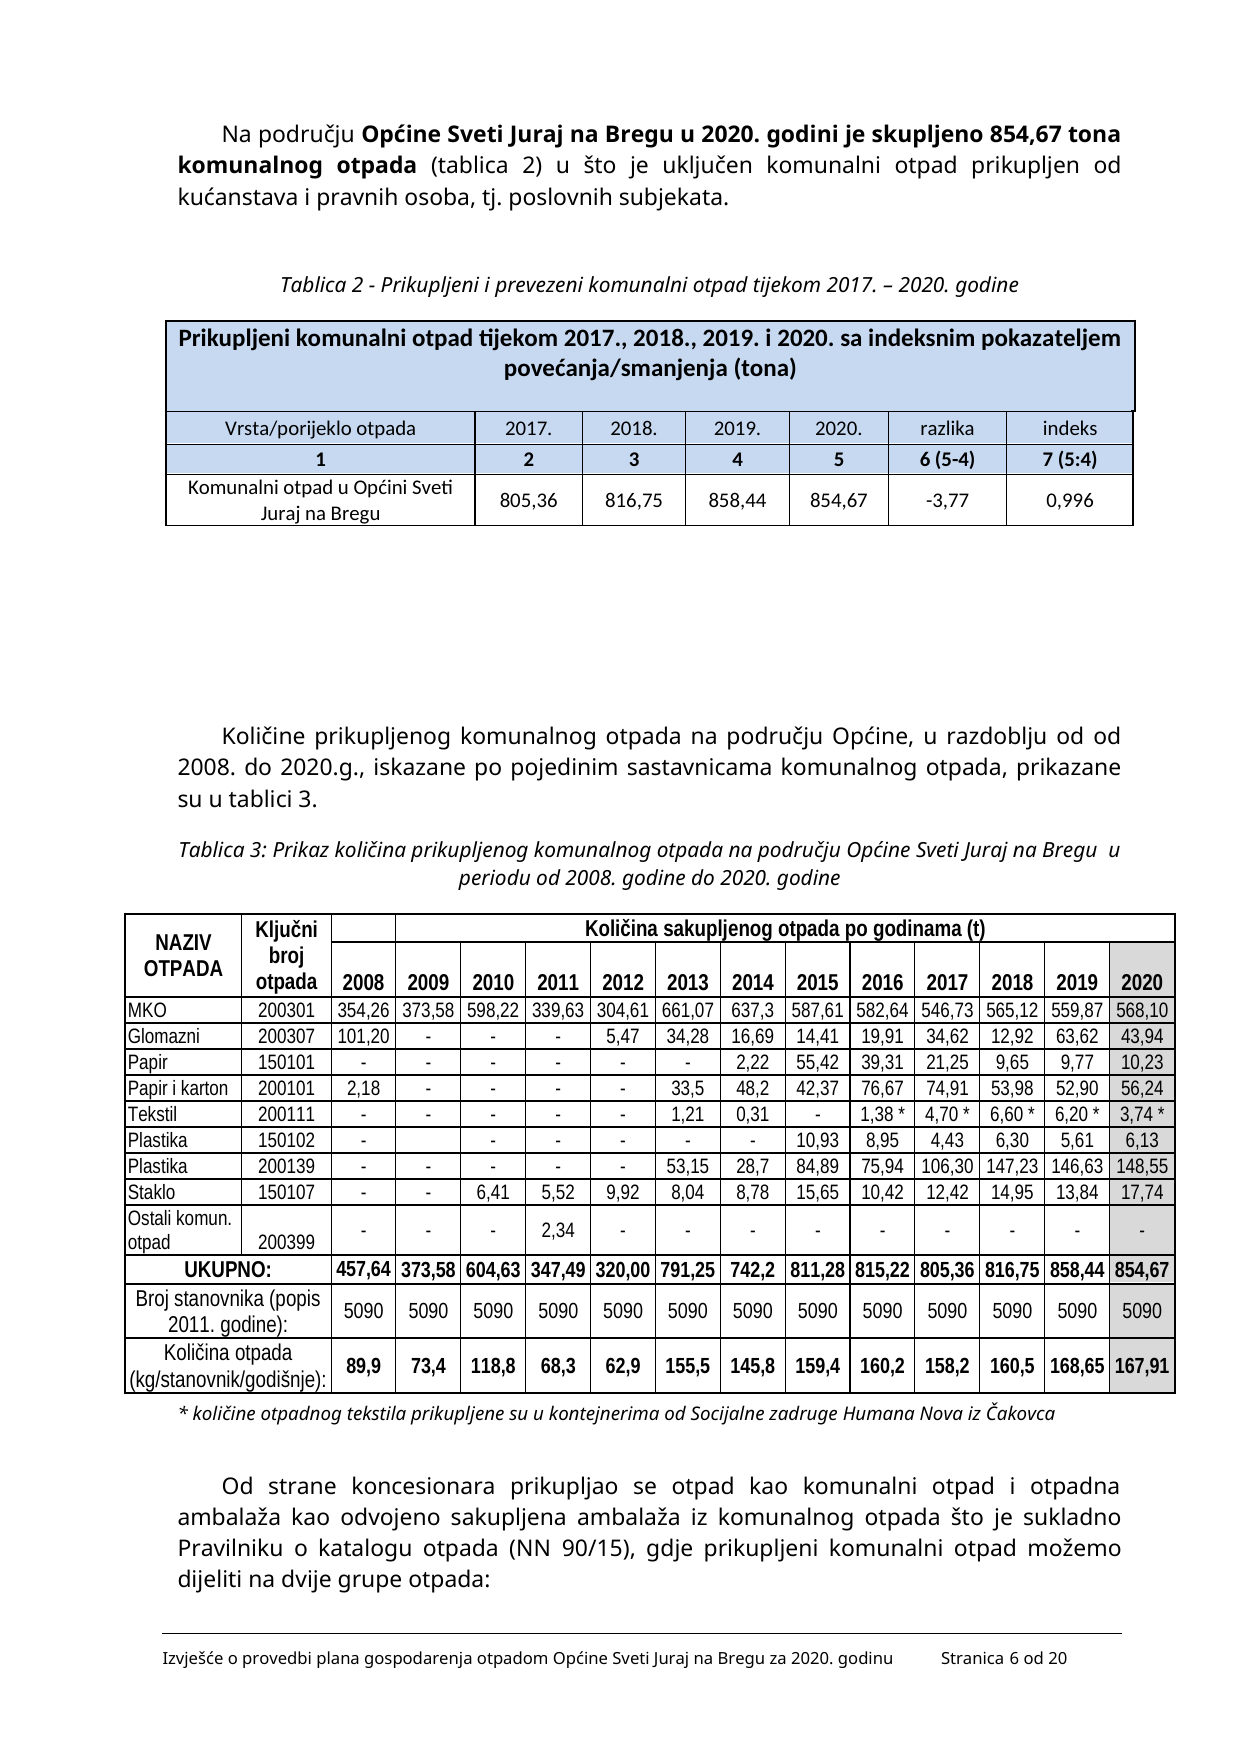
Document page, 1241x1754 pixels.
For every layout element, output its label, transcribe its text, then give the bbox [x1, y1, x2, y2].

table_cell 12,42 [915, 1180, 979, 1204]
table_cell 200101 [242, 1076, 331, 1100]
table_cell 118,8 [461, 1339, 525, 1392]
table_cell 5090 [915, 1285, 979, 1337]
table_cell - [591, 1076, 655, 1100]
table_cell - [851, 1206, 914, 1254]
table_cell - [656, 1206, 720, 1254]
table_cell - [1045, 1206, 1109, 1254]
table_cell 200111 [242, 1102, 331, 1126]
table_cell 10,93 [786, 1128, 849, 1152]
table_cell 2008 [332, 943, 395, 996]
table_cell 637,3 [721, 998, 785, 1022]
text Tablica 2 - Prikupljeni i prevezeni komunalni otpad tijekom 2017. – 2020. godine [177, 270, 1122, 299]
table_cell 2018. [583, 412, 685, 443]
table_cell 9,77 [1045, 1050, 1109, 1074]
table_cell 1 [167, 445, 474, 473]
table_cell 5090 [1110, 1285, 1174, 1337]
table_cell 6,41 [461, 1180, 525, 1204]
table_cell 7 (5:4) [1007, 445, 1132, 473]
table_cell 5090 [980, 1285, 1044, 1337]
table_cell 4,70 * [915, 1102, 979, 1126]
table_cell 5090 [461, 1285, 525, 1337]
table_cell 2014 [721, 943, 785, 996]
table_cell indeks [1007, 412, 1132, 443]
table_cell 55,42 [786, 1050, 849, 1074]
table_cell - [396, 1154, 460, 1178]
table_cell 2016 [851, 943, 914, 996]
table_cell 73,4 [396, 1339, 460, 1392]
table_cell 2010 [461, 943, 525, 996]
text * količine otpadnog tekstila prikupljene su u kontejnerima od Socijalne zadruge Humana Nova iz Čakovca [177, 1400, 1122, 1426]
table_cell 742,2 [721, 1256, 785, 1282]
table_cell - [461, 1102, 525, 1126]
table_cell - [396, 1102, 460, 1126]
table_cell 2019 [1045, 943, 1109, 996]
table_cell 8,04 [656, 1180, 720, 1204]
table_cell - [396, 1076, 460, 1100]
table_cell 6 (5-4) [889, 445, 1006, 473]
table_cell 52,90 [1045, 1076, 1109, 1100]
table_cell 48,2 [721, 1076, 785, 1100]
table_cell - [980, 1206, 1044, 1254]
table_cell 160,2 [851, 1339, 914, 1392]
text Od strane koncesionara prikupljao se otpad kao komunalni otpad i otpadna ambalaža kao odvojeno sakupljena ambalaža iz komunalnog otpada što je sukladno Pravilniku o katalogu otpada (NN 90/15), gdje prikupljeni komunalni otpad možemo dijeliti na dvije grupe otpada: [177, 1469, 1122, 1594]
table_cell 2013 [656, 943, 720, 996]
table_cell 5090 [786, 1285, 849, 1337]
table_cell 546,73 [915, 998, 979, 1022]
table_cell 1,21 [656, 1102, 720, 1126]
table_cell - [396, 1180, 460, 1204]
table_cell 2 [476, 445, 582, 473]
table_cell 0,996 [1007, 475, 1132, 525]
table_cell 2,22 [721, 1050, 785, 1074]
table_cell 34,28 [656, 1024, 720, 1048]
table_cell 159,4 [786, 1339, 849, 1392]
table_cell 9,92 [591, 1180, 655, 1204]
table_cell razlika [889, 412, 1006, 443]
table_cell 9,65 [980, 1050, 1044, 1074]
table_cell - [526, 1076, 590, 1100]
table_cell 791,25 [656, 1256, 720, 1282]
table_header Količina sakupljenog otpada po godinama (t) [396, 915, 1174, 941]
table_cell 2020. [790, 412, 888, 443]
table_cell 582,64 [851, 998, 914, 1022]
table_cell - [786, 1102, 849, 1126]
table_cell 6,13 [1110, 1128, 1174, 1152]
table_cell 2020 [1110, 943, 1174, 996]
table_cell - [591, 1050, 655, 1074]
table_cell Staklo [126, 1180, 241, 1204]
table_cell 565,12 [980, 998, 1044, 1022]
table_cell 6,30 [980, 1128, 1044, 1152]
table_cell 15,65 [786, 1180, 849, 1204]
table_cell 320,00 [591, 1256, 655, 1282]
table_cell 5,52 [526, 1180, 590, 1204]
table_cell Komunalni otpad u Općini Sveti Juraj na Bregu [167, 475, 474, 525]
table_cell 13,84 [1045, 1180, 1109, 1204]
table_cell - [332, 1206, 395, 1254]
table_cell 200301 [242, 998, 331, 1022]
table_header [332, 915, 395, 941]
table_cell 5,61 [1045, 1128, 1109, 1152]
table_cell Broj stanovnika (popis 2011. godine): [126, 1285, 331, 1337]
table_cell Vrsta/porijeklo otpada [167, 412, 474, 443]
table_cell Plastika [126, 1154, 241, 1178]
table_cell 347,49 [526, 1256, 590, 1282]
table_cell 84,89 [786, 1154, 849, 1178]
table_cell 148,55 [1110, 1154, 1174, 1178]
table_cell 168,65 [1045, 1339, 1109, 1392]
table_cell 2012 [591, 943, 655, 996]
table_cell - [786, 1206, 849, 1254]
table_cell 815,22 [851, 1256, 914, 1282]
table_cell 1,38 * [851, 1102, 914, 1126]
table_cell Količina otpada (kg/stanovnik/godišnje): [126, 1339, 331, 1392]
table_cell - [591, 1128, 655, 1152]
table_cell - [526, 1050, 590, 1074]
table_cell 5,47 [591, 1024, 655, 1048]
table_cell 6,60 * [980, 1102, 1044, 1126]
table_cell - [461, 1050, 525, 1074]
table_cell - [721, 1128, 785, 1152]
table_cell 53,15 [656, 1154, 720, 1178]
table_header NAZIV OTPADA [126, 915, 241, 996]
table_cell 5090 [591, 1285, 655, 1337]
table_cell 101,20 [332, 1024, 395, 1048]
table_cell 2019. [686, 412, 789, 443]
text Količine prikupljenog komunalnog otpada na području Općine, u razdoblju od od 2008. do 2020.g., iskazane po pojedinim sastavnicama komunalnog otpada, prikazane su u tablici 3. [177, 720, 1122, 814]
table_cell 2009 [396, 943, 460, 996]
table_cell - [526, 1128, 590, 1152]
table_cell - [461, 1206, 525, 1254]
table_cell 10,23 [1110, 1050, 1174, 1074]
table_cell 4,43 [915, 1128, 979, 1152]
text Tablica 3: Prikaz količina prikupljenog komunalnog otpada na području Općine Sveti Juraj na Bregu u periodu od 2008. godine do 2020. godine [177, 835, 1122, 892]
text Na području Općine Sveti Juraj na Bregu u 2020. godini je skupljeno 854,67 tona komunalnog otpada (tablica 2) u što je uključen komunalni otpad prikupljen od kućanstava i pravnih osoba, tj. poslovnih subjekata. [177, 118, 1122, 212]
table_cell 21,25 [915, 1050, 979, 1074]
table_cell - [332, 1128, 395, 1152]
table_cell 854,67 [790, 475, 888, 525]
table_cell 155,5 [656, 1339, 720, 1392]
table_cell 5090 [526, 1285, 590, 1337]
table_cell 43,94 [1110, 1024, 1174, 1048]
table_cell 5090 [721, 1285, 785, 1337]
table_cell - [461, 1154, 525, 1178]
table_cell 19,91 [851, 1024, 914, 1048]
table_cell - [332, 1050, 395, 1074]
table_cell 373,58 [396, 998, 460, 1022]
table_cell - [396, 1024, 460, 1048]
table_cell - [526, 1102, 590, 1126]
table_cell 10,42 [851, 1180, 914, 1204]
table_cell - [332, 1102, 395, 1126]
table_cell 150102 [242, 1128, 331, 1152]
table_cell - [526, 1024, 590, 1048]
table_cell 3 [583, 445, 685, 473]
table_cell Plastika [126, 1128, 241, 1152]
table_cell 5090 [656, 1285, 720, 1337]
table_cell 76,67 [851, 1076, 914, 1100]
table_cell 373,58 [396, 1256, 460, 1282]
table_cell 106,30 [915, 1154, 979, 1178]
table_cell 5090 [1045, 1285, 1109, 1337]
table_cell 145,8 [721, 1339, 785, 1392]
table_cell 16,69 [721, 1024, 785, 1048]
table_cell Glomazni [126, 1024, 241, 1048]
table_cell 39,31 [851, 1050, 914, 1074]
table_cell 5 [790, 445, 888, 473]
table_cell [396, 1128, 460, 1152]
table_cell 33,5 [656, 1076, 720, 1100]
table_cell 5090 [396, 1285, 460, 1337]
table_cell 8,78 [721, 1180, 785, 1204]
table_cell 5090 [851, 1285, 914, 1337]
table_cell 2015 [786, 943, 849, 996]
table_cell 858,44 [686, 475, 789, 525]
table_cell - [656, 1128, 720, 1152]
table_cell 2,18 [332, 1076, 395, 1100]
table_cell 354,26 [332, 998, 395, 1022]
table_cell 75,94 [851, 1154, 914, 1178]
table_cell 587,61 [786, 998, 849, 1022]
table_cell 2011 [526, 943, 590, 996]
table_cell - [915, 1206, 979, 1254]
table_cell - [396, 1206, 460, 1254]
table_cell 568,10 [1110, 998, 1174, 1022]
table_header Prikupljeni komunalni otpad tijekom 2017., 2018., 2019. i 2020. sa indeksnim pokazateljem povećanja/smanjenja (tona) [167, 322, 1134, 411]
table_cell 559,87 [1045, 998, 1109, 1022]
table_cell 8,95 [851, 1128, 914, 1152]
table_cell - [461, 1128, 525, 1152]
table_cell 304,61 [591, 998, 655, 1022]
table_cell 12,92 [980, 1024, 1044, 1048]
table_cell 2017 [915, 943, 979, 996]
table_cell 42,37 [786, 1076, 849, 1100]
table_cell Papir [126, 1050, 241, 1074]
table_cell 816,75 [980, 1256, 1044, 1282]
table_cell - [656, 1050, 720, 1074]
table_cell 68,3 [526, 1339, 590, 1392]
table_cell 5090 [332, 1285, 395, 1337]
table_cell - [721, 1206, 785, 1254]
table_cell 150101 [242, 1050, 331, 1074]
table_cell 56,24 [1110, 1076, 1174, 1100]
table_cell - [591, 1154, 655, 1178]
table_cell 200307 [242, 1024, 331, 1048]
table_cell 661,07 [656, 998, 720, 1022]
table_cell 2017. [476, 412, 582, 443]
table_cell 854,67 [1110, 1256, 1174, 1282]
table_cell 0,31 [721, 1102, 785, 1126]
table_cell 150107 [242, 1180, 331, 1204]
table_cell Papir i karton [126, 1076, 241, 1100]
table_cell 811,28 [786, 1256, 849, 1282]
table_cell - [332, 1154, 395, 1178]
table_cell 2,34 [526, 1206, 590, 1254]
table_cell - [332, 1180, 395, 1204]
table_cell - [461, 1024, 525, 1048]
table_cell 3,74 * [1110, 1102, 1174, 1126]
table_cell - [591, 1206, 655, 1254]
table_cell 62,9 [591, 1339, 655, 1392]
table_cell 598,22 [461, 998, 525, 1022]
table_cell 28,7 [721, 1154, 785, 1178]
table_cell 816,75 [583, 475, 685, 525]
table_cell 17,74 [1110, 1180, 1174, 1204]
table_cell 14,95 [980, 1180, 1044, 1204]
table_cell 4 [686, 445, 789, 473]
table_cell - [526, 1154, 590, 1178]
table_cell 74,91 [915, 1076, 979, 1100]
table_cell 2018 [980, 943, 1044, 996]
table_cell -3,77 [889, 475, 1006, 525]
table_cell - [1110, 1206, 1174, 1254]
table_header Ključni broj otpada [242, 915, 331, 996]
table_cell 339,63 [526, 998, 590, 1022]
table_cell 158,2 [915, 1339, 979, 1392]
table_cell 89,9 [332, 1339, 395, 1392]
table_cell Tekstil [126, 1102, 241, 1126]
table_cell Ostali komun. otpad [126, 1206, 241, 1254]
table_cell 146,63 [1045, 1154, 1109, 1178]
table_cell 858,44 [1045, 1256, 1109, 1282]
table_cell 6,20 * [1045, 1102, 1109, 1126]
table_cell 200139 [242, 1154, 331, 1178]
table_cell 805,36 [476, 475, 582, 525]
table_cell 53,98 [980, 1076, 1044, 1100]
table_cell 147,23 [980, 1154, 1044, 1178]
table_cell UKUPNO: [126, 1256, 331, 1282]
table_cell 14,41 [786, 1024, 849, 1048]
table_cell 200399 [242, 1206, 331, 1254]
table_cell 63,62 [1045, 1024, 1109, 1048]
table_cell 805,36 [915, 1256, 979, 1282]
table_cell 604,63 [461, 1256, 525, 1282]
table_cell - [461, 1076, 525, 1100]
table_cell 167,91 [1110, 1339, 1174, 1392]
table_cell - [396, 1050, 460, 1074]
table_cell - [591, 1102, 655, 1126]
table_cell 457,64 [332, 1256, 395, 1282]
table_cell 160,5 [980, 1339, 1044, 1392]
table_cell MKO [126, 998, 241, 1022]
table_cell 34,62 [915, 1024, 979, 1048]
